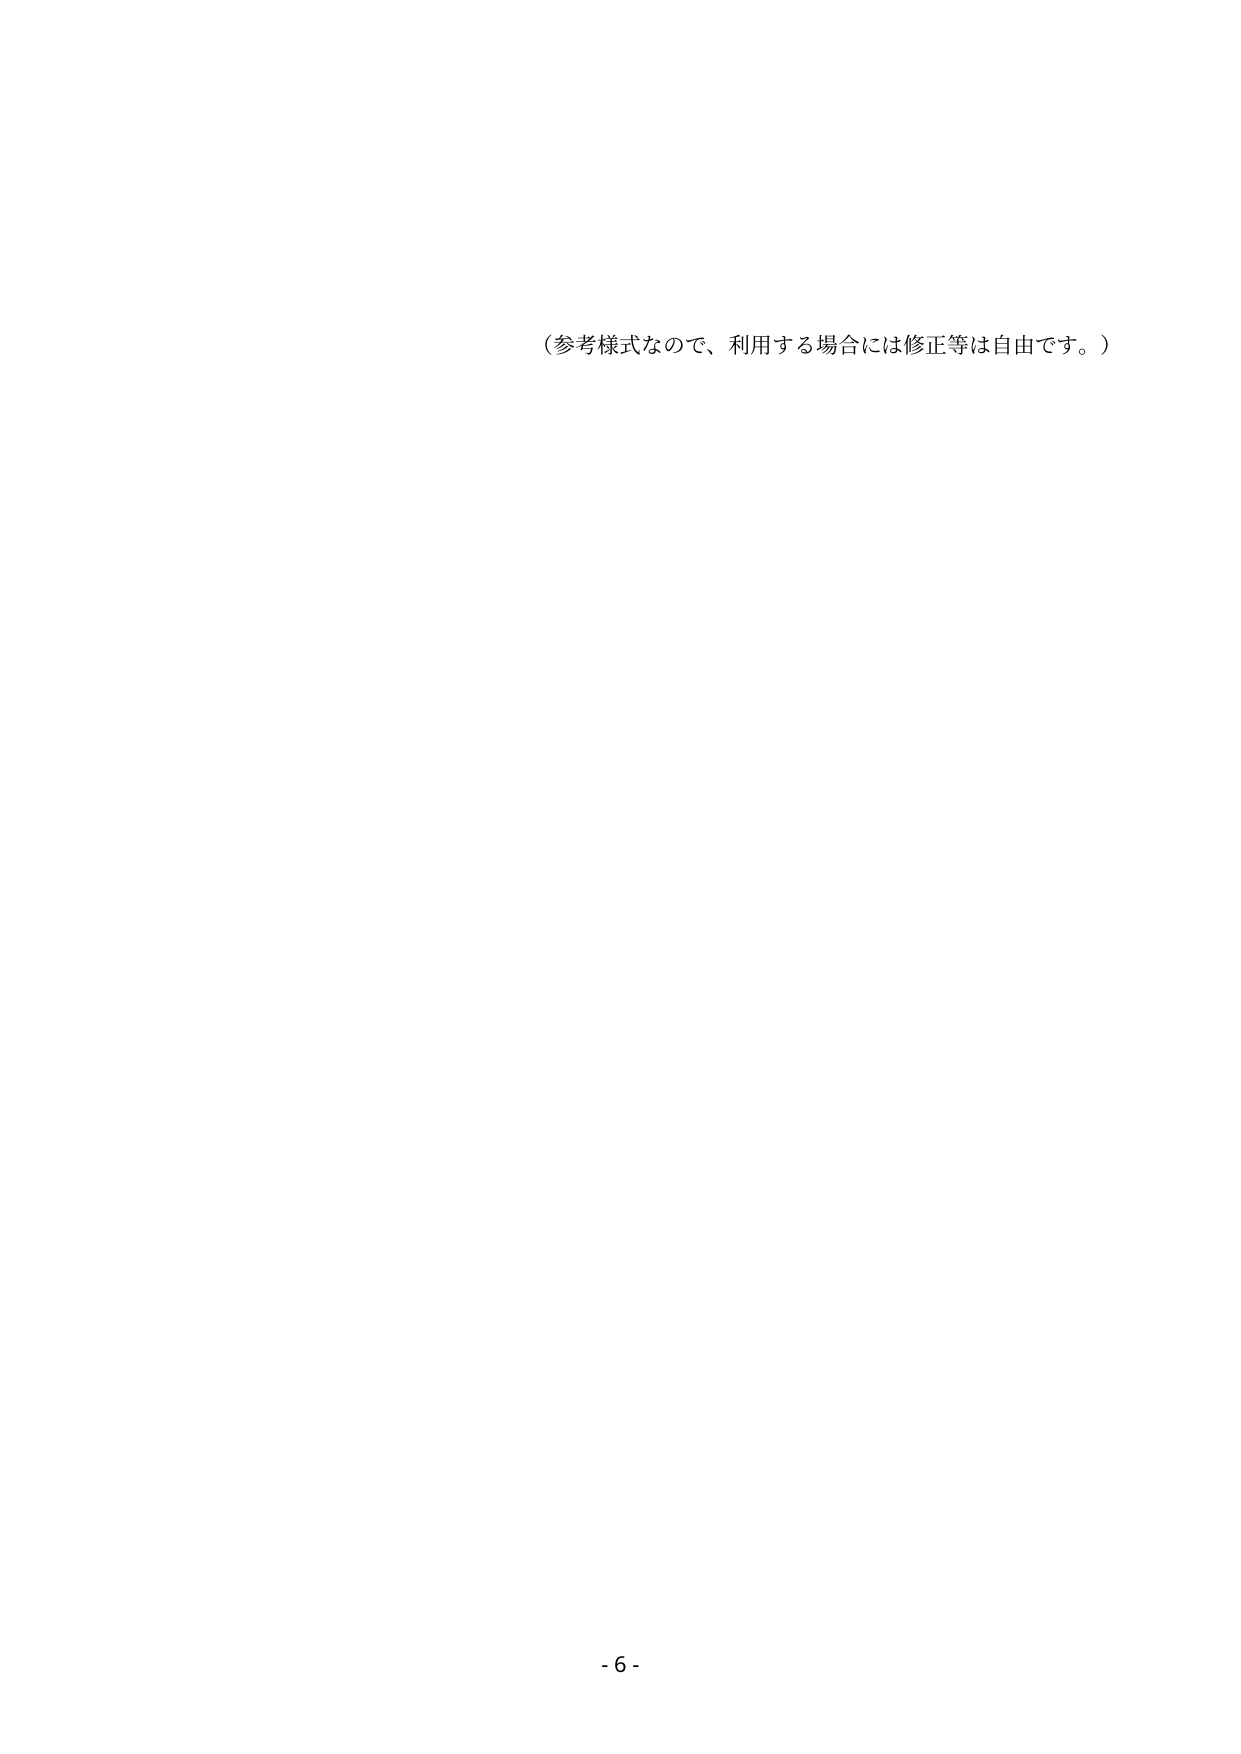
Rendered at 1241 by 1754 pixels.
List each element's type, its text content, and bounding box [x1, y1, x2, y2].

text （参考様式なので、利用する場合には修正等は自由です。） [118, 316, 1122, 373]
